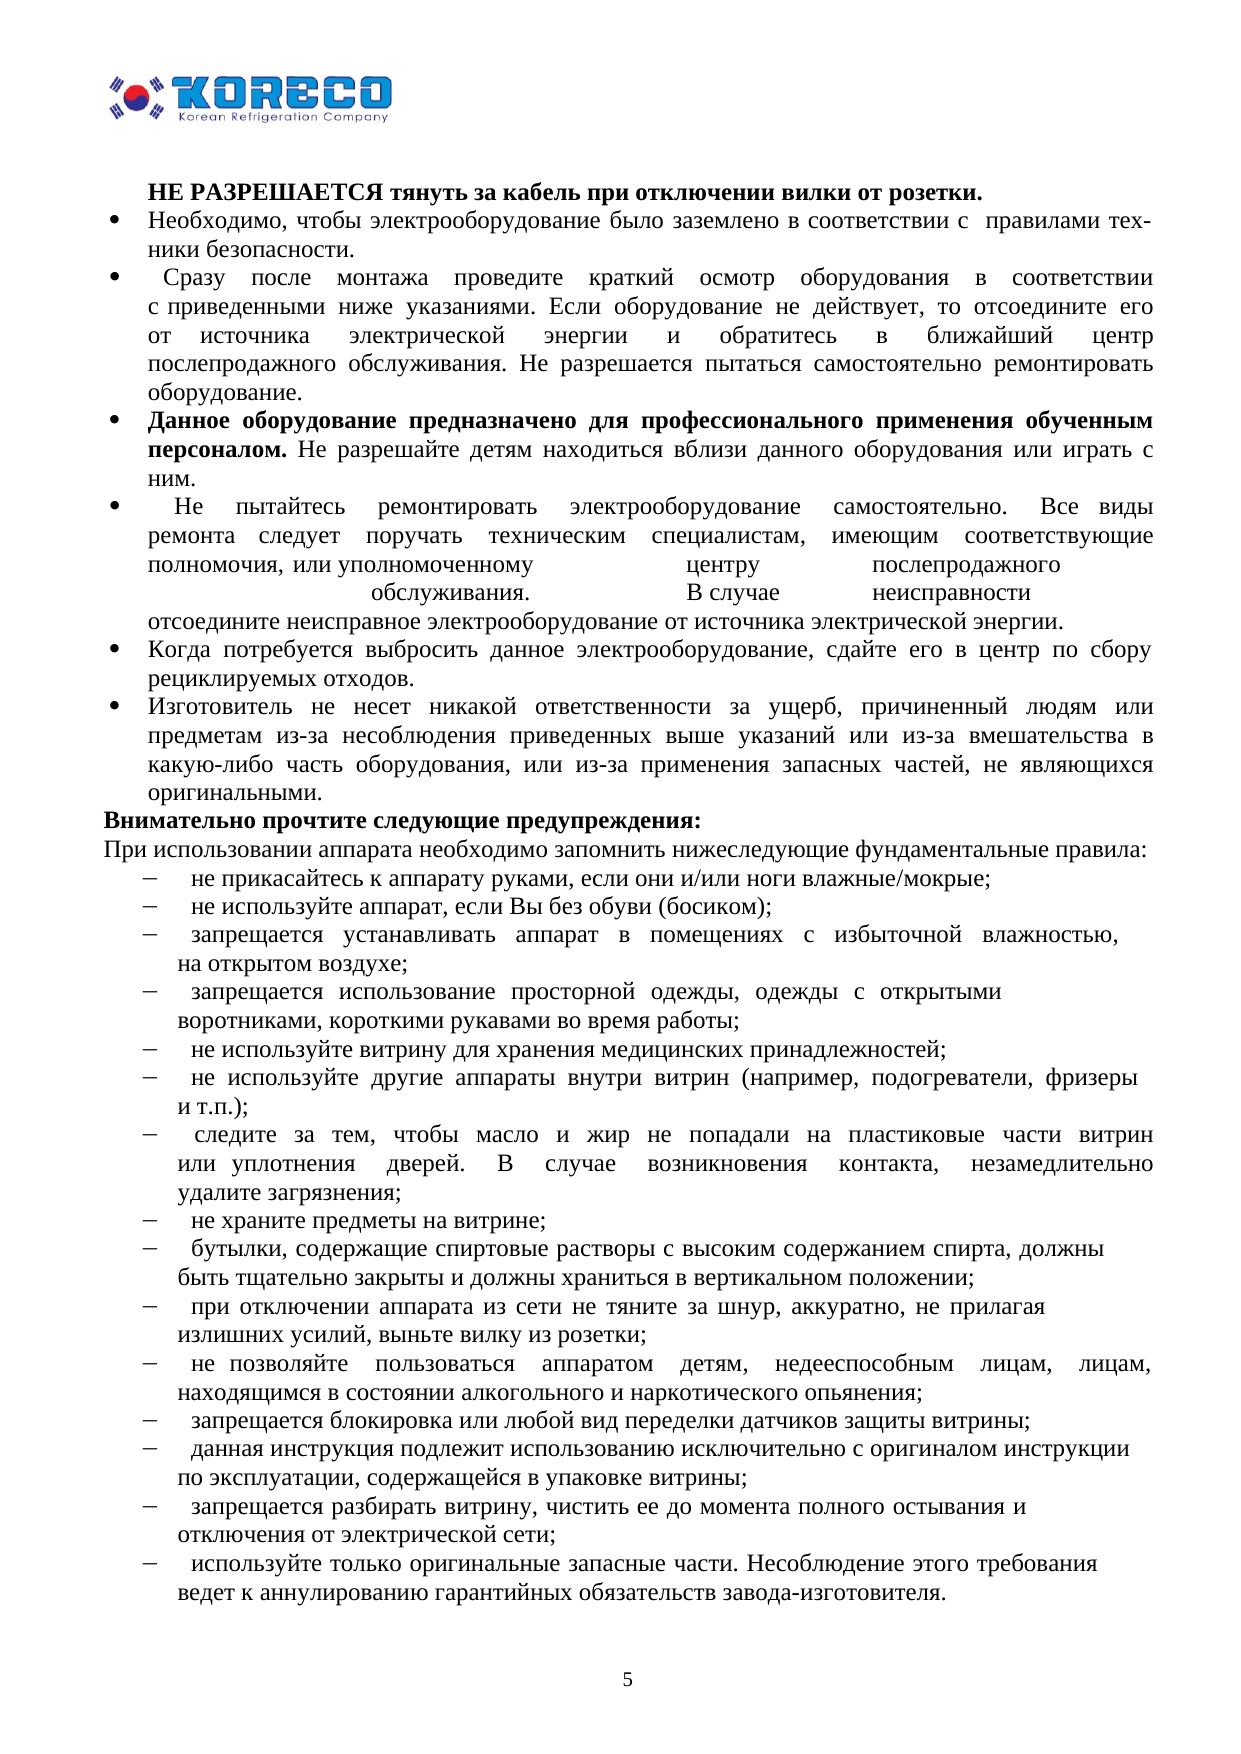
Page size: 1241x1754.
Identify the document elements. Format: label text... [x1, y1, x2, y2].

text − не позволяйте пользоваться аппаратом детям, недееспособным лицам, лицам, находящимся в состоянии алкогольного и наркотического опьянения; [140, 1348, 1158, 1406]
text · Данное оборудование предназначено для профессионального применения обученным персоналом. Не разрешайте детям находиться вблизи данного оборудования или играть с ним. [110, 406, 1153, 492]
text − запрещается устанавливать аппарат в помещениях с избыточной влажностью, на открытом воздухе; [140, 920, 1158, 977]
text − бутылки, содержащие спиртовые растворы с высоким содержанием спирта, должны быть тщательно закрыты и должны храниться в вертикальном положении; [140, 1234, 1158, 1291]
picture [102, 69, 395, 126]
text − не используйте аппарат, если Вы без обуви (босиком); [140, 892, 1154, 920]
text − не используйте витрину для хранения медицинских принадлежностей; [140, 1034, 1154, 1063]
text Внимательно прочтите следующие предупреждения: [103, 806, 1154, 834]
text − следите за тем, чтобы масло и жир не попадали на пластиковые части витрин или уплотнения дверей. В случае возникновения контакта, незамедлительно удалите загрязнения; [140, 1120, 1153, 1205]
text − при отключении аппарата из сети не тяните за шнур, аккуратно, не прилагая излишних усилий, выньте вилку из розетки; [140, 1291, 1158, 1348]
text · Необходимо, чтобы электрооборудование было заземлено в соответствии с правилами тех-ники безопасности. [110, 206, 1158, 263]
text − не храните предметы на витрине; [140, 1206, 1154, 1234]
text − запрещается использование просторной одежды, одежды с открытыми воротниками, короткими рукавами во время работы; [140, 977, 1157, 1034]
text · Не пытайтесь ремонтировать электрооборудование самостоятельно. Все виды ремонта следует поручать техническим специалистам, имеющим соответствующие полномочия, или уполномоченному центру послепродажного обслуживания. В случае неисправности отсоедините неисправное электрооборудование от источника электрической энергии. [110, 492, 1153, 634]
text − запрещается блокировка или любой вид переделки датчиков защиты витрины; [140, 1406, 1154, 1434]
text При использовании аппарата необходимо запомнить нижеследующие фундаментальные правила: − не прикасайтесь к аппарату руками, если они и/или ноги влажные/мокрые; [103, 834, 1156, 892]
text · Сразу после монтажа проведите краткий осмотр оборудования в соответствии с приведенными ниже указаниями. Если оборудование не действует, то отсоедините его от источника электрической энергии и обратитесь в ближайший центр послепродажного обслуживания. Не разрешается пытаться самостоятельно ремонтировать оборудование. [110, 263, 1153, 406]
text − запрещается разбирать витрину, чистить ее до момента полного остывания и отключения от электрической сети; [140, 1491, 1158, 1548]
text НЕ РАЗРЕШАЕТСЯ тянуть за кабель при отключении вилки от розетки. [148, 177, 1154, 206]
text · Изготовитель не несет никакой ответственности за ущерб, причиненный людям или предметам из-за несоблюдения приведенных выше указаний или из-за вмешательства в какую-либо часть оборудования, или из-за применения запасных частей, не являющихся оригинальными. [110, 692, 1154, 806]
text − данная инструкция подлежит использованию исключительно с оригиналом инструкции по эксплуатации, содержащейся в упаковке витрины; [140, 1434, 1157, 1491]
text · Когда потребуется выбросить данное электрооборудование, сдайте его в центр по сбору рециклируемых отходов. [110, 635, 1157, 692]
text 5 [622, 1667, 1154, 1691]
text − не используйте другие аппараты внутри витрин (например, подогреватели, фризеры и т.п.); [140, 1063, 1158, 1120]
text − используйте только оригинальные запасные части. Несоблюдение этого требования ведет к аннулированию гарантийных обязательств завода-изготовителя. [140, 1549, 1158, 1606]
